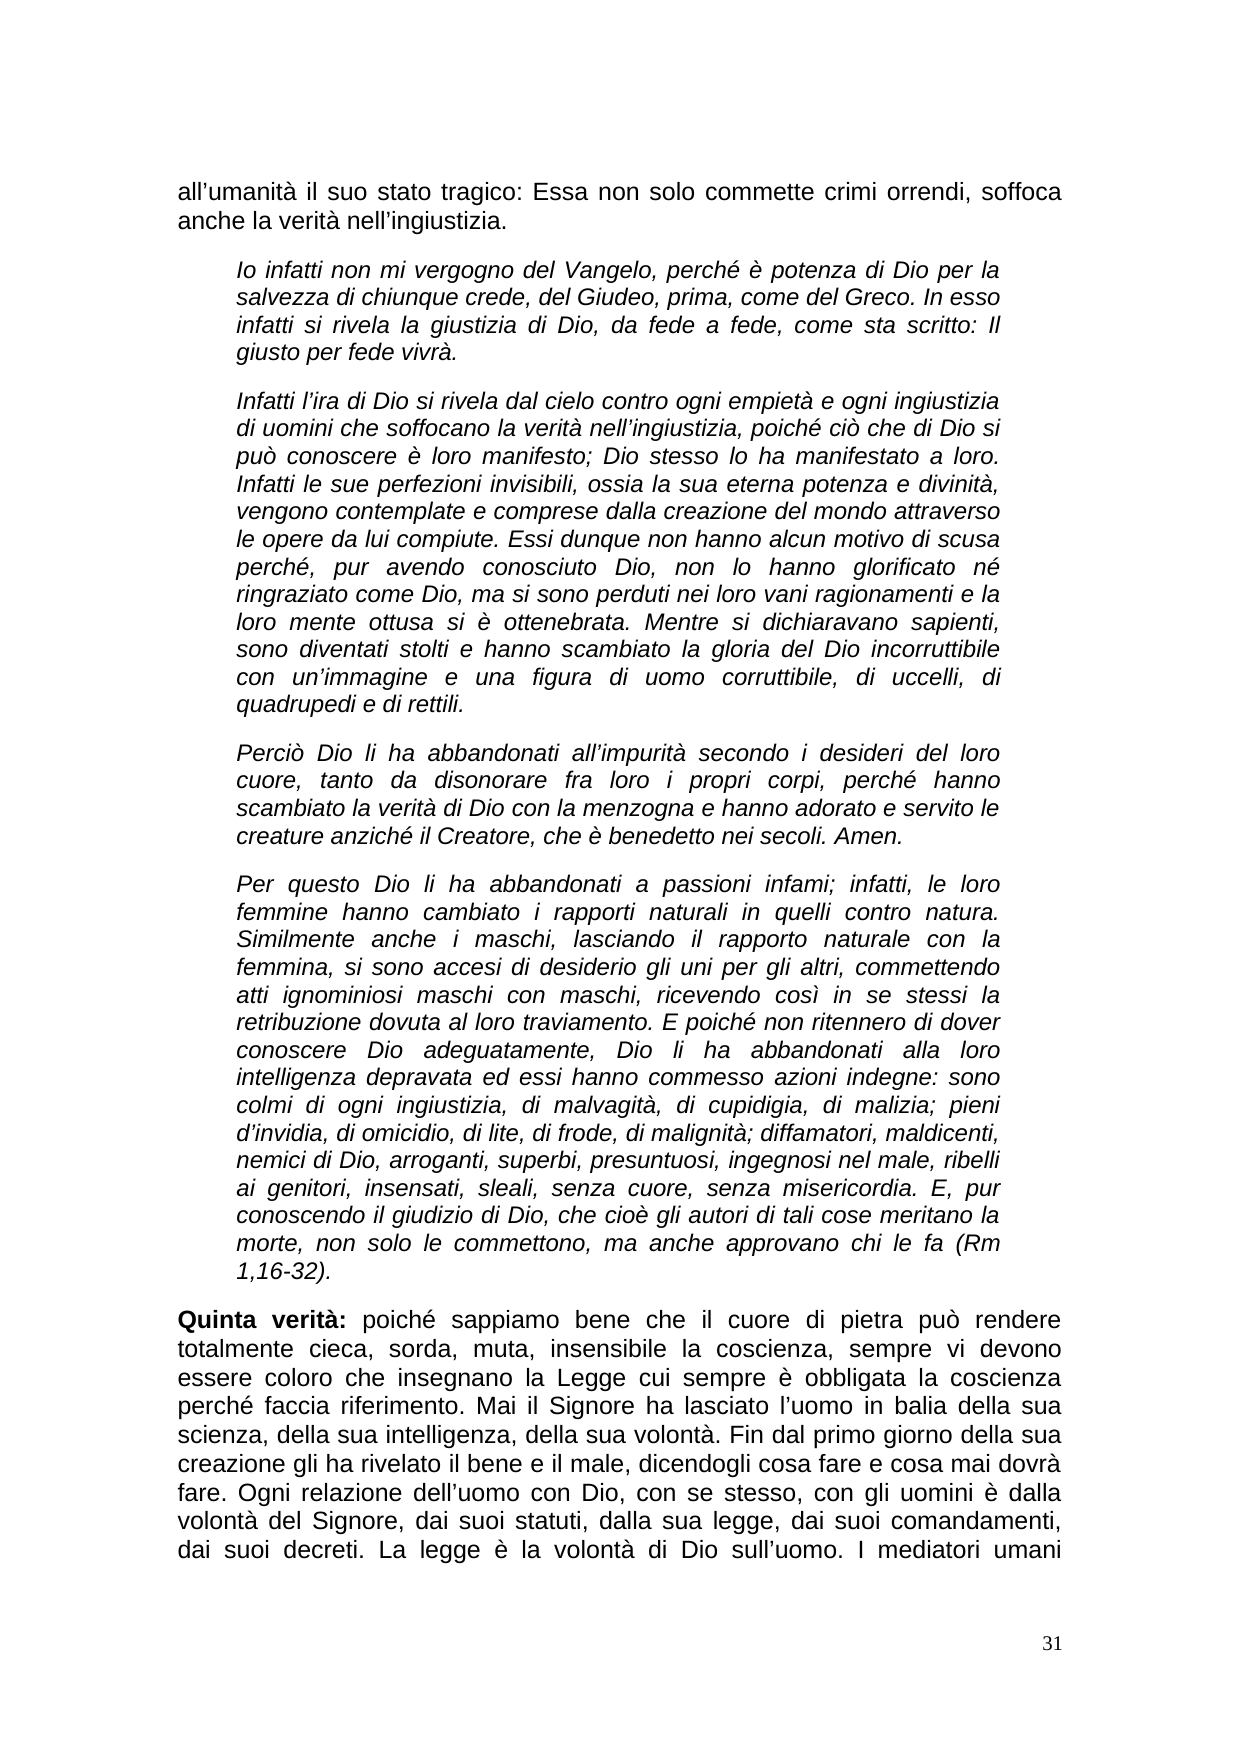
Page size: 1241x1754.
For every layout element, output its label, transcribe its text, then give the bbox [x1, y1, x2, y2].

text Infatti l’ira di Dio si rivela dal cielo contro ogni empietà e ogni ingiustizia di uomini che soffocano la verità nell’ingiustizia, poiché ciò che di Dio si può conoscere è loro manifesto; Dio stesso lo ha manifestato a loro. Infatti le sue perfezioni invisibili, ossia la sua eterna potenza e divinità, vengono contemplate e comprese dalla creazione del mondo attraverso le opere da lui compiute. Essi dunque non hanno alcun motivo di scusa perché, pur avendo conosciuto Dio, non lo hanno glorificato né ringraziato come Dio, ma si sono perduti nei loro vani ragionamenti e la loro mente ottusa si è ottenebrata. Mentre si dichiaravano sapienti, sono diventati stolti e hanno scambiato la gloria del Dio incorruttibile con un’immagine e una figura di uomo corruttibile, di uccelli, di quadrupedi e di rettili. [236, 387, 1004, 718]
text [177, 177, 1063, 235]
text Io infatti non mi vergogno del Vangelo, perché è potenza di Dio per la salvezza di chiunque crede, del Giudeo, prima, come del Greco. In esso infatti si rivela la giustizia di Dio, da fede a fede, come sta scritto: Il giusto per fede vivrà. [236, 256, 1004, 366]
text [177, 1305, 1063, 1564]
text Per questo Dio li ha abbandonati a passioni infami; infatti, le loro femmine hanno cambiato i rapporti naturali in quelli contro natura. Similmente anche i maschi, lasciando il rapporto naturale con la femmina, si sono accesi di desiderio gli uni per gli altri, commettendo atti ignominiosi maschi con maschi, ricevendo così in se stessi la retribuzione dovuta al loro traviamento. E poiché non ritennero di dover conoscere Dio adeguatamente, Dio li ha abbandonati alla loro intelligenza depravata ed essi hanno commesso azioni indegne: sono colmi di ogni ingiustizia, di malvagità, di cupidigia, di malizia; pieni d’invidia, di omicidio, di lite, di frode, di malignità; diffamatori, maldicenti, nemici di Dio, arroganti, superbi, presuntuosi, ingegnosi nel male, ribelli ai genitori, insensati, sleali, senza cuore, senza misericordia. E, pur conoscendo il giudizio di Dio, che cioè gli autori di tali cose meritano la morte, non solo le commettono, ma anche approvano chi le fa (Rm 1,16-32). [236, 870, 1004, 1284]
text Perciò Dio li ha abbandonati all’impurità secondo i desideri del loro cuore, tanto da disonorare fra loro i propri corpi, perché hanno scambiato la verità di Dio con la menzogna e hanno adorato e servito le creature anziché il Creatore, che è benedetto nei secoli. Amen. [236, 739, 1004, 849]
